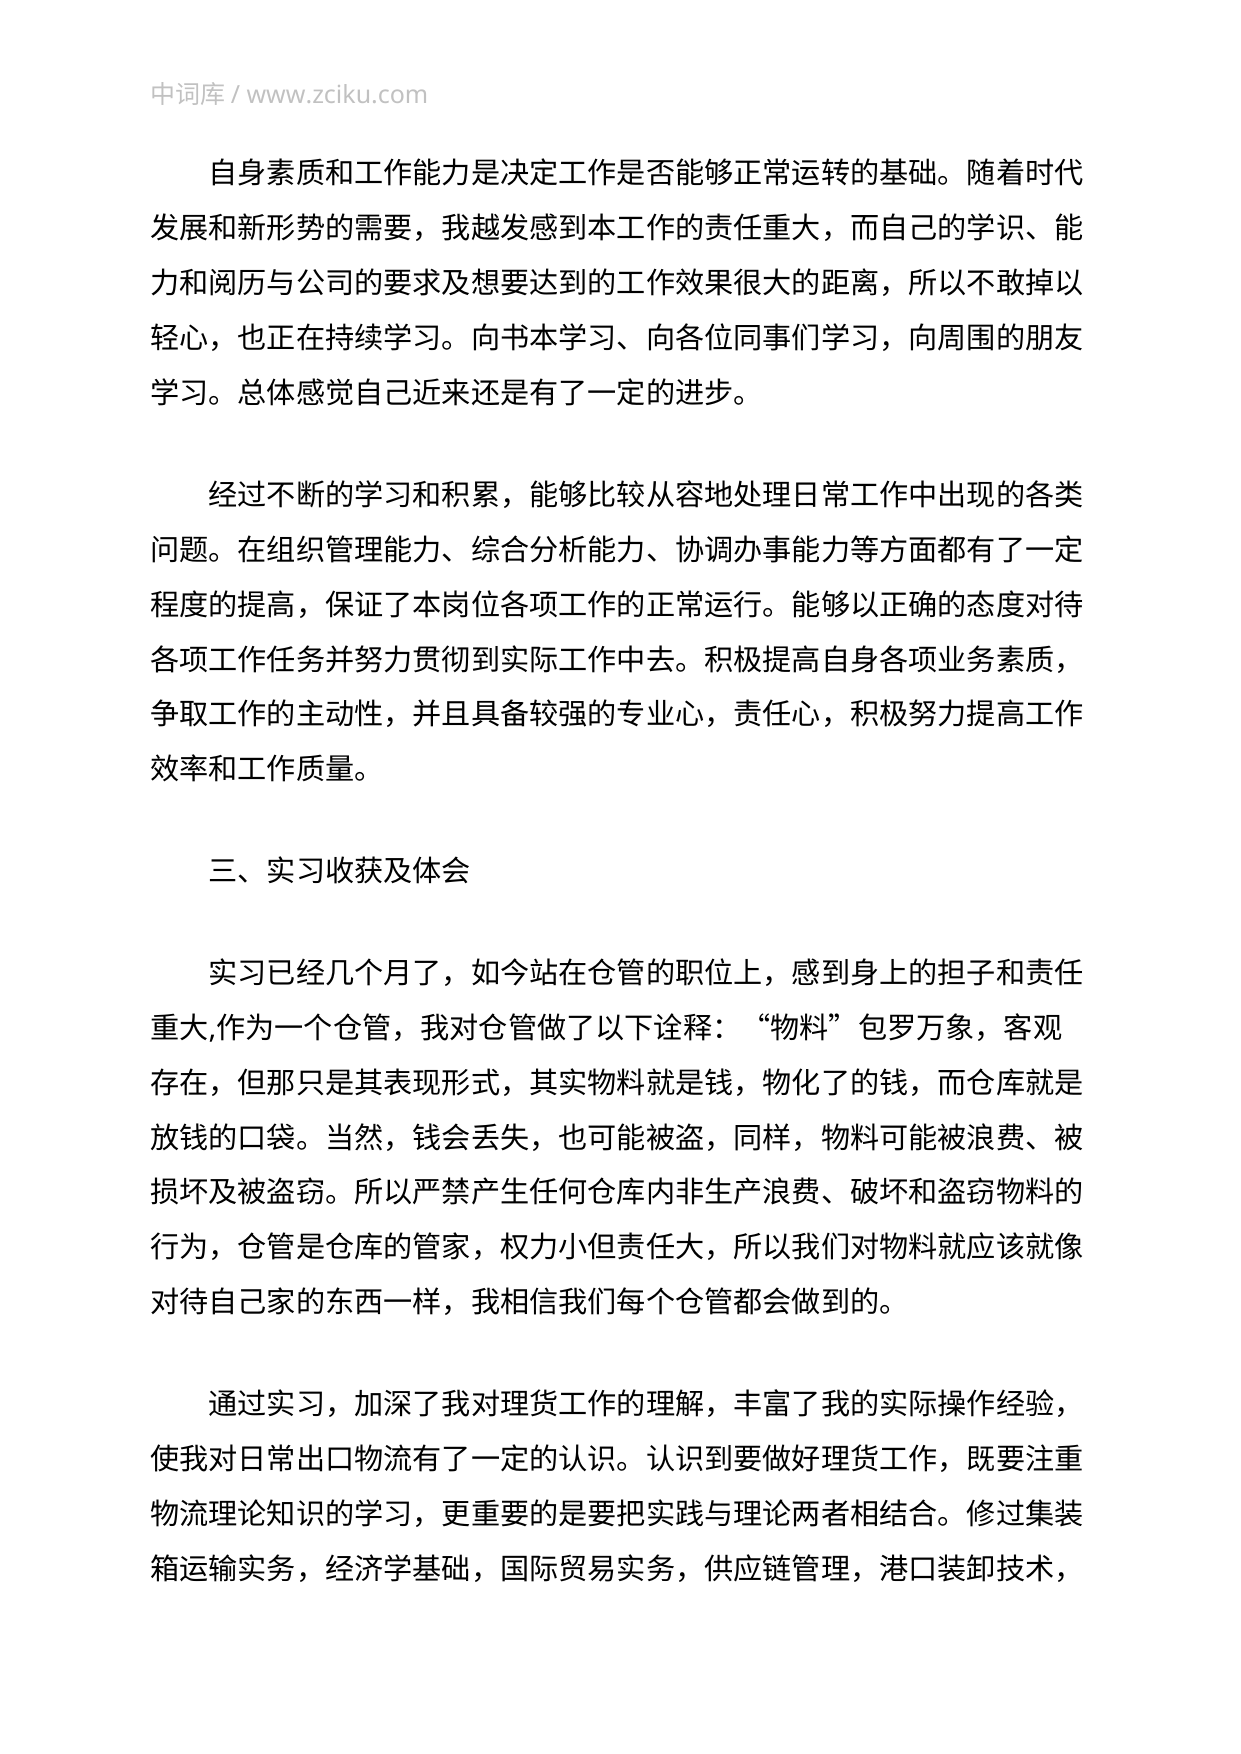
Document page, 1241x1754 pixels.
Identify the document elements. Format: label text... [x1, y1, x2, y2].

text 经过不断的学习和积累，能够比较从容地处理日常工作中出现的各类问题。在组织管理能力、综合分析能力、协调办事能力等方面都有了一定程度的提高，保证了本岗位各项工作的正常运行。能够以正确的态度对待各项工作任务并努力贯彻到实际工作中去。积极提高自身各项业务素质，争取工作的主动性，并且具备较强的专业心，责任心，积极努力提高工作效率和工作质量。 [150, 471, 1090, 788]
text 实习已经几个月了，如今站在仓管的职位上，感到身上的担子和责任重大,作为一个仓管，我对仓管做了以下诠释：“物料”包罗万象，客观存在，但那只是其表现形式，其实物料就是钱，物化了的钱，而仓库就是放钱的口袋。当然，钱会丢失，也可能被盗，同样，物料可能被浪费、被损坏及被盗窃。所以严禁产生任何仓库内非生产浪费、破坏和盗窃物料的行为，仓管是仓库的管家，权力小但责任大，所以我们对物料就应该就像对待自己家的东西一样，我相信我们每个仓管都会做到的。 [150, 949, 1090, 1321]
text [150, 1381, 1090, 1588]
text 自身素质和工作能力是决定工作是否能够正常运转的基础。随着时代发展和新形势的需要，我越发感到本工作的责任重大，而自己的学识、能力和阅历与公司的要求及想要达到的工作效果很大的距离，所以不敢掉以轻心，也正在持续学习。向书本学习、向各位同事们学习，向周围的朋友学习。总体感觉自己近来还是有了一定的进步。 [150, 150, 1090, 412]
text 三、实习收获及体会 [150, 848, 1090, 890]
